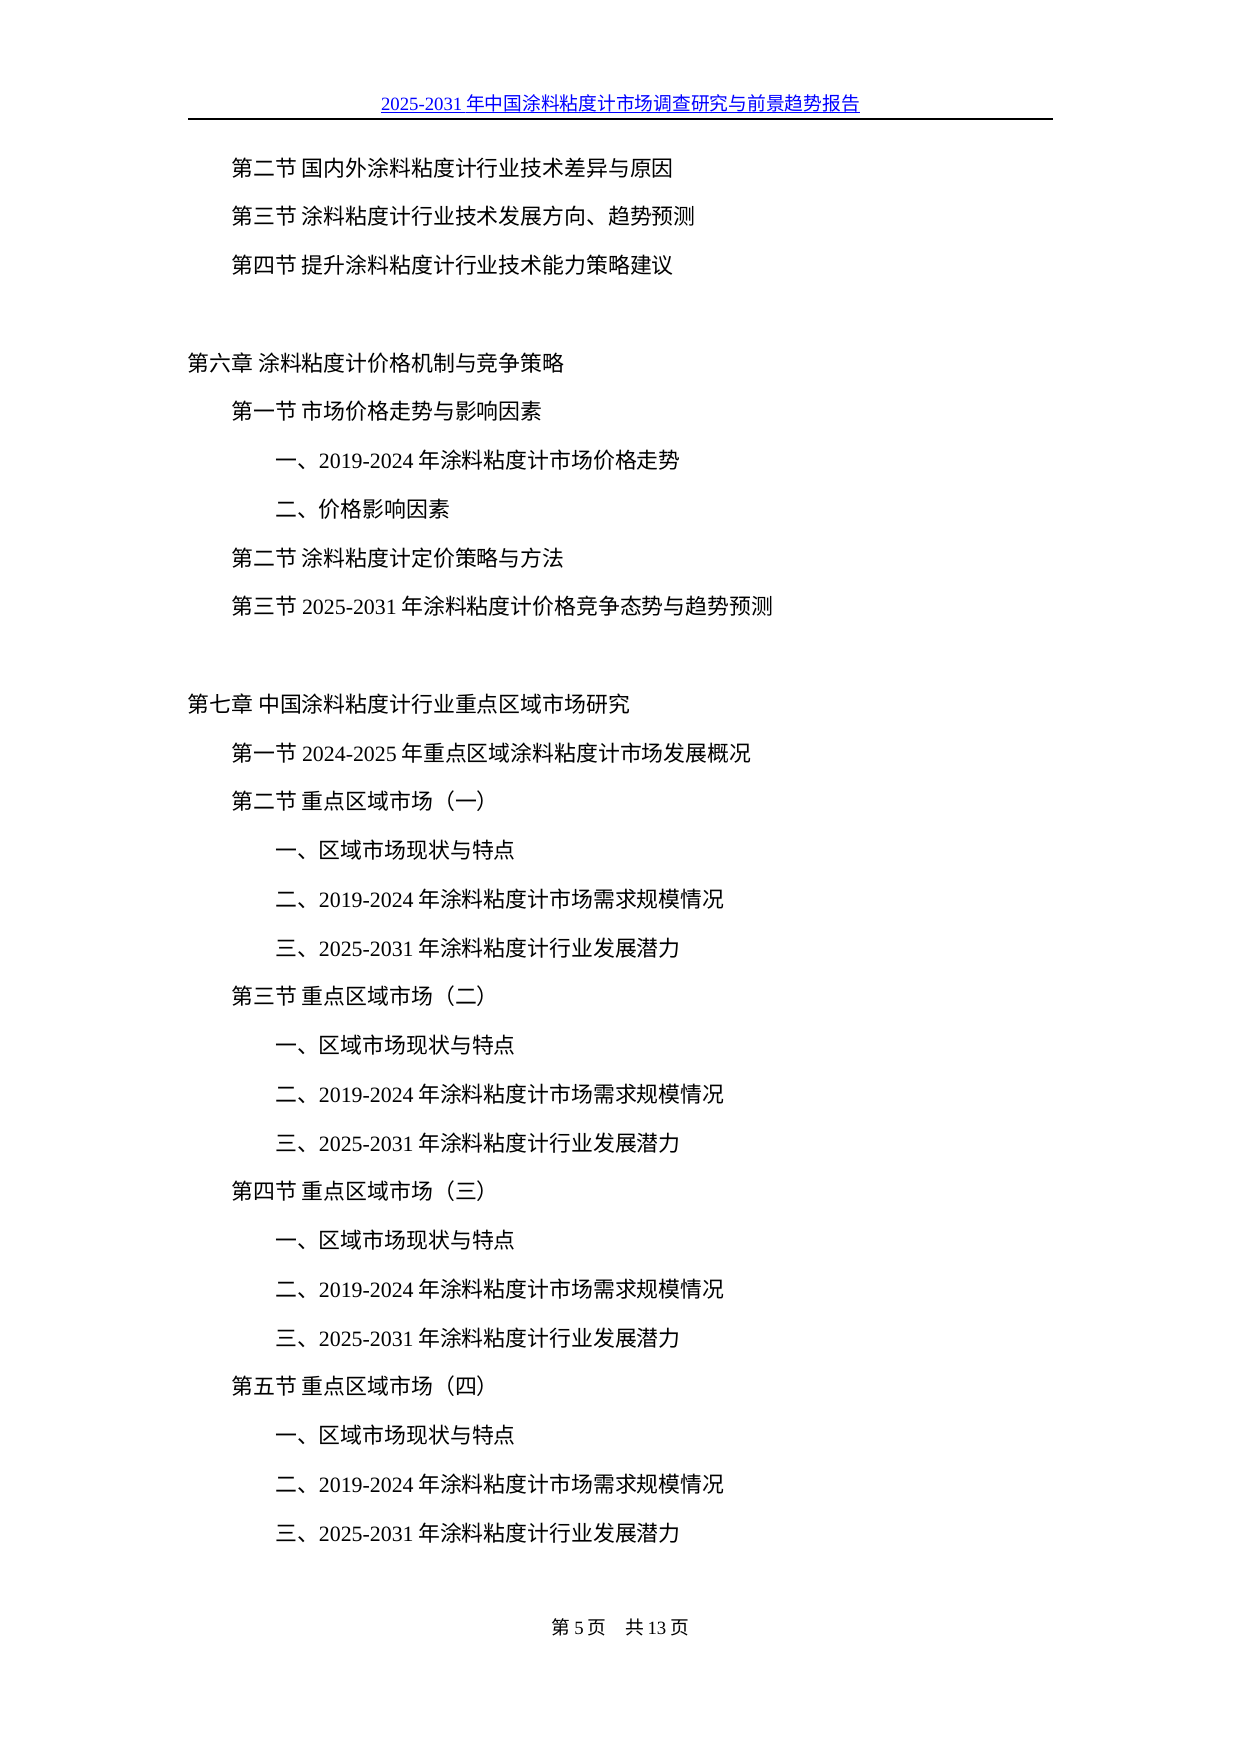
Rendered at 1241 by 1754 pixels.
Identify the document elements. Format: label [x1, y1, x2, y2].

text [187, 150, 1053, 1548]
